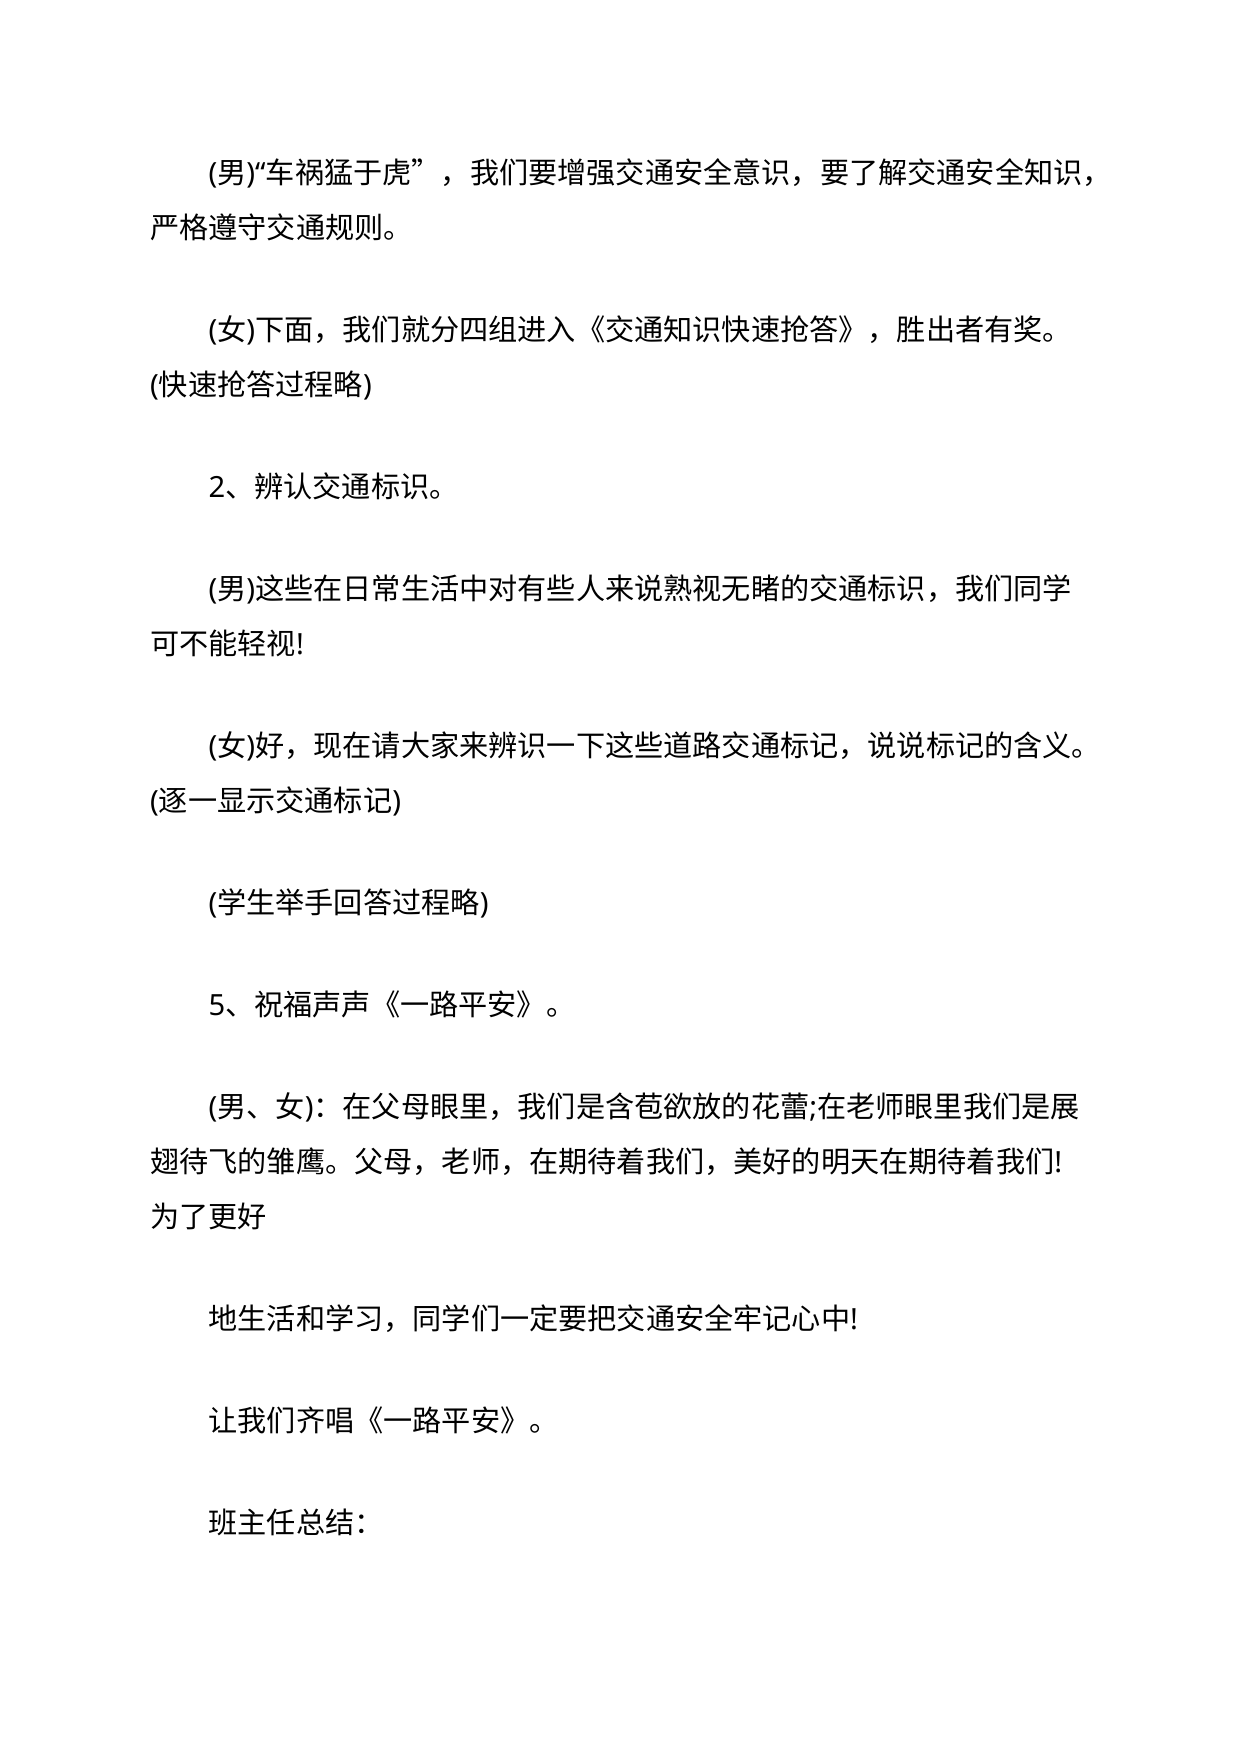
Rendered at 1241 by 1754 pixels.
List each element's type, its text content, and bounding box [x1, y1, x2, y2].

text (男)这些在日常生活中对有些人来说熟视无睹的交通标识，我们同学可不能轻视! [150, 566, 1090, 663]
text (男、女)：在父母眼里，我们是含苞欲放的花蕾;在老师眼里我们是展翅待飞的雏鹰。父母，老师，在期待着我们，美好的明天在期待着我们!为了更好 [150, 1084, 1090, 1236]
text 让我们齐唱《一路平安》。 [150, 1397, 1090, 1440]
text (女)好，现在请大家来辨识一下这些道路交通标记，说说标记的含义。(逐一显示交通标记) [150, 723, 1090, 820]
text (男)“车祸猛于虎”，我们要增强交通安全意识，要了解交通安全知识，严格遵守交通规则。 [150, 150, 1090, 247]
text (女)下面，我们就分四组进入《交通知识快速抢答》，胜出者有奖。(快速抢答过程略) [150, 307, 1090, 404]
text 5、祝福声声《一路平安》。 [150, 982, 1090, 1024]
text (学生举手回答过程略) [150, 880, 1090, 922]
text 2、辨认交通标识。 [150, 464, 1090, 506]
text 班主任总结： [150, 1499, 1090, 1541]
text 地生活和学习，同学们一定要把交通安全牢记心中! [150, 1295, 1090, 1338]
